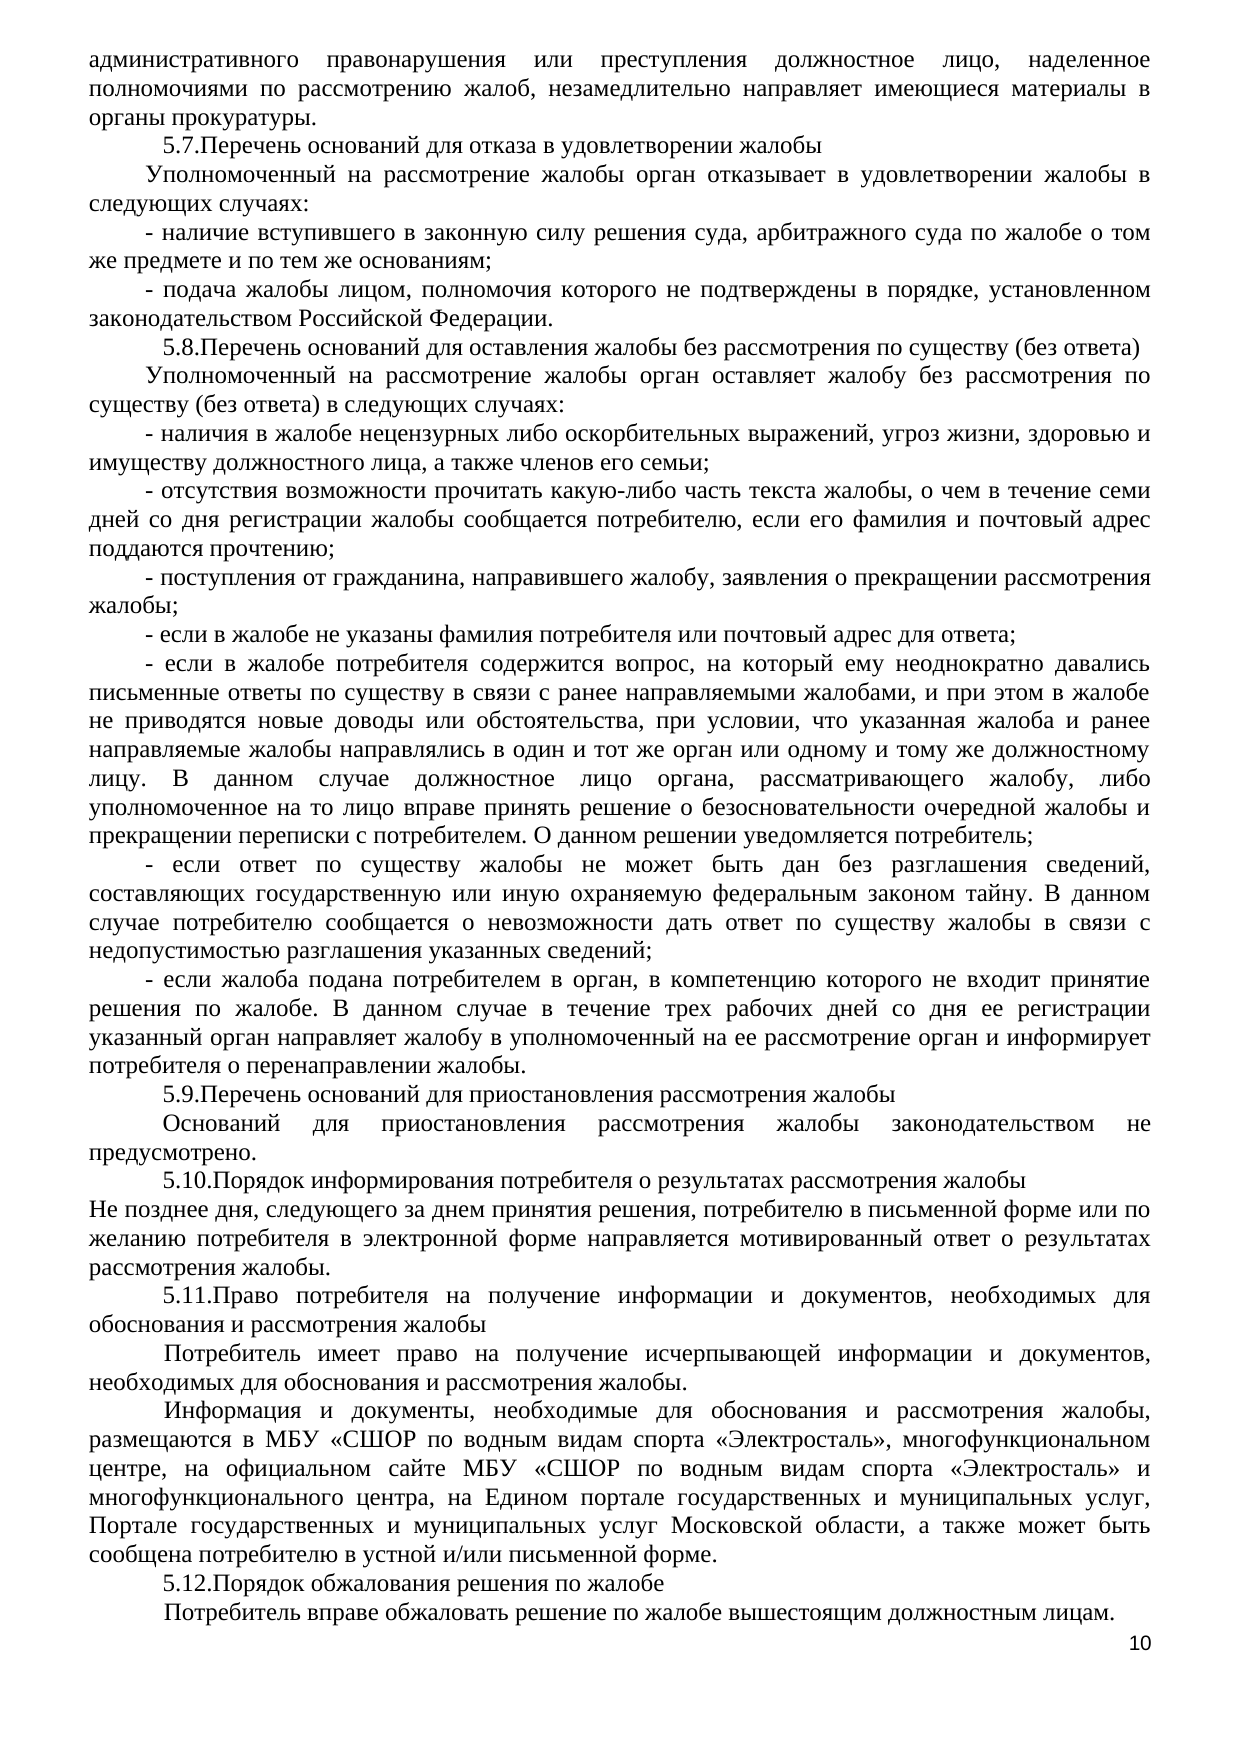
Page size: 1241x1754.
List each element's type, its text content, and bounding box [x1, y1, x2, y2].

text Уполномоченный на рассмотрение жалобы орган отказывает в удовлетворении жалобы в следующих случаях: [89, 159, 1152, 217]
text Потребитель вправе обжаловать решение по жалобе вышестоящим должностным лицам. [89, 1597, 1152, 1626]
list 5.12.Порядок обжалования решения по жалобе [89, 1568, 1152, 1597]
text 5.8.Перечень оснований для оставления жалобы без рассмотрения по существу (без ответа) [89, 332, 1152, 361]
text Информация и документы, необходимые для обоснования и рассмотрения жалобы, размещаются в МБУ «СШОР по водным видам спорта «Электросталь», многофункциональном центре, на официальном сайте МБУ «СШОР по водным видам спорта «Электросталь» и многофункционального центра, на Едином портале государственных и муниципальных услуг, Портале государственных и муниципальных услуг Московской области, а также может быть сообщена потребителю в устной и/или письменной форме. [89, 1396, 1152, 1568]
text - если в жалобе потребителя содержится вопрос, на который ему неоднократно давались письменные ответы по существу в связи с ранее направляемыми жалобами, и при этом в жалобе не приводятся новые доводы или обстоятельства, при условии, что указанная жалоба и ранее направляемые жалобы направлялись в один и тот же орган или одному и тому же должностному лицу. В данном случае должностное лицо органа, рассматривающего жалобу, либо уполномоченное на то лицо вправе принять решение о безосновательности очередной жалобы и прекращении переписки с потребителем. О данном решении уведомляется потребитель; [89, 648, 1152, 849]
text 5.9.Перечень оснований для приостановления рассмотрения жалобы [89, 1079, 1152, 1108]
text - если в жалобе не указаны фамилия потребителя или почтовый адрес для ответа; [89, 619, 1152, 648]
text - поступления от гражданина, направившего жалобу, заявления о прекращении рассмотрения жалобы; [89, 562, 1152, 619]
text Уполномоченный на рассмотрение жалобы орган оставляет жалобу без рассмотрения по существу (без ответа) в следующих случаях: [89, 361, 1152, 418]
text - если жалоба подана потребителем в орган, в компетенцию которого не входит принятие решения по жалобе. В данном случае в течение трех рабочих дней со дня ее регистрации указанный орган направляет жалобу в уполномоченный на ее рассмотрение орган и информирует потребителя о перенаправлении жалобы. [89, 964, 1152, 1079]
text - если ответ по существу жалобы не может быть дан без разглашения сведений, составляющих государственную или иную охраняемую федеральным законом тайну. В данном случае потребителю сообщается о невозможности дать ответ по существу жалобы в связи с недопустимостью разглашения указанных сведений; [89, 849, 1152, 964]
text Не позднее дня, следующего за днем принятия решения, потребителю в письменной форме или по желанию потребителя в электронной форме направляется мотивированный ответ о результатах рассмотрения жалобы. [89, 1194, 1152, 1281]
text 5.10.Порядок информирования потребителя о результатах рассмотрения жалобы [89, 1166, 1152, 1194]
text 5.7.Перечень оснований для отказа в удовлетворении жалобы [89, 131, 1152, 159]
text Потребитель имеет право на получение исчерпывающей информации и документов, необходимых для обоснования и рассмотрения жалобы. [89, 1338, 1152, 1396]
text - наличие вступившего в законную силу решения суда, арбитражного суда по жалобе о том же предмете и по тем же основаниям; [89, 217, 1152, 274]
text - подача жалобы лицом, полномочия которого не подтверждены в порядке, установленном законодательством Российской Федерации. [89, 274, 1152, 332]
text - отсутствия возможности прочитать какую-либо часть текста жалобы, о чем в течение семи дней со дня регистрации жалобы сообщается потребителю, если его фамилия и почтовый адрес поддаются прочтению; [89, 476, 1152, 562]
text 5.11.Право потребителя на получение информации и документов, необходимых для обоснования и рассмотрения жалобы [89, 1281, 1152, 1338]
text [89, 44, 1152, 131]
text - наличия в жалобе нецензурных либо оскорбительных выражений, угроз жизни, здоровью и имуществу должностного лица, а также членов его семьи; [89, 418, 1152, 476]
text Оснований для приостановления рассмотрения жалобы законодательством не предусмотрено. [89, 1108, 1152, 1166]
